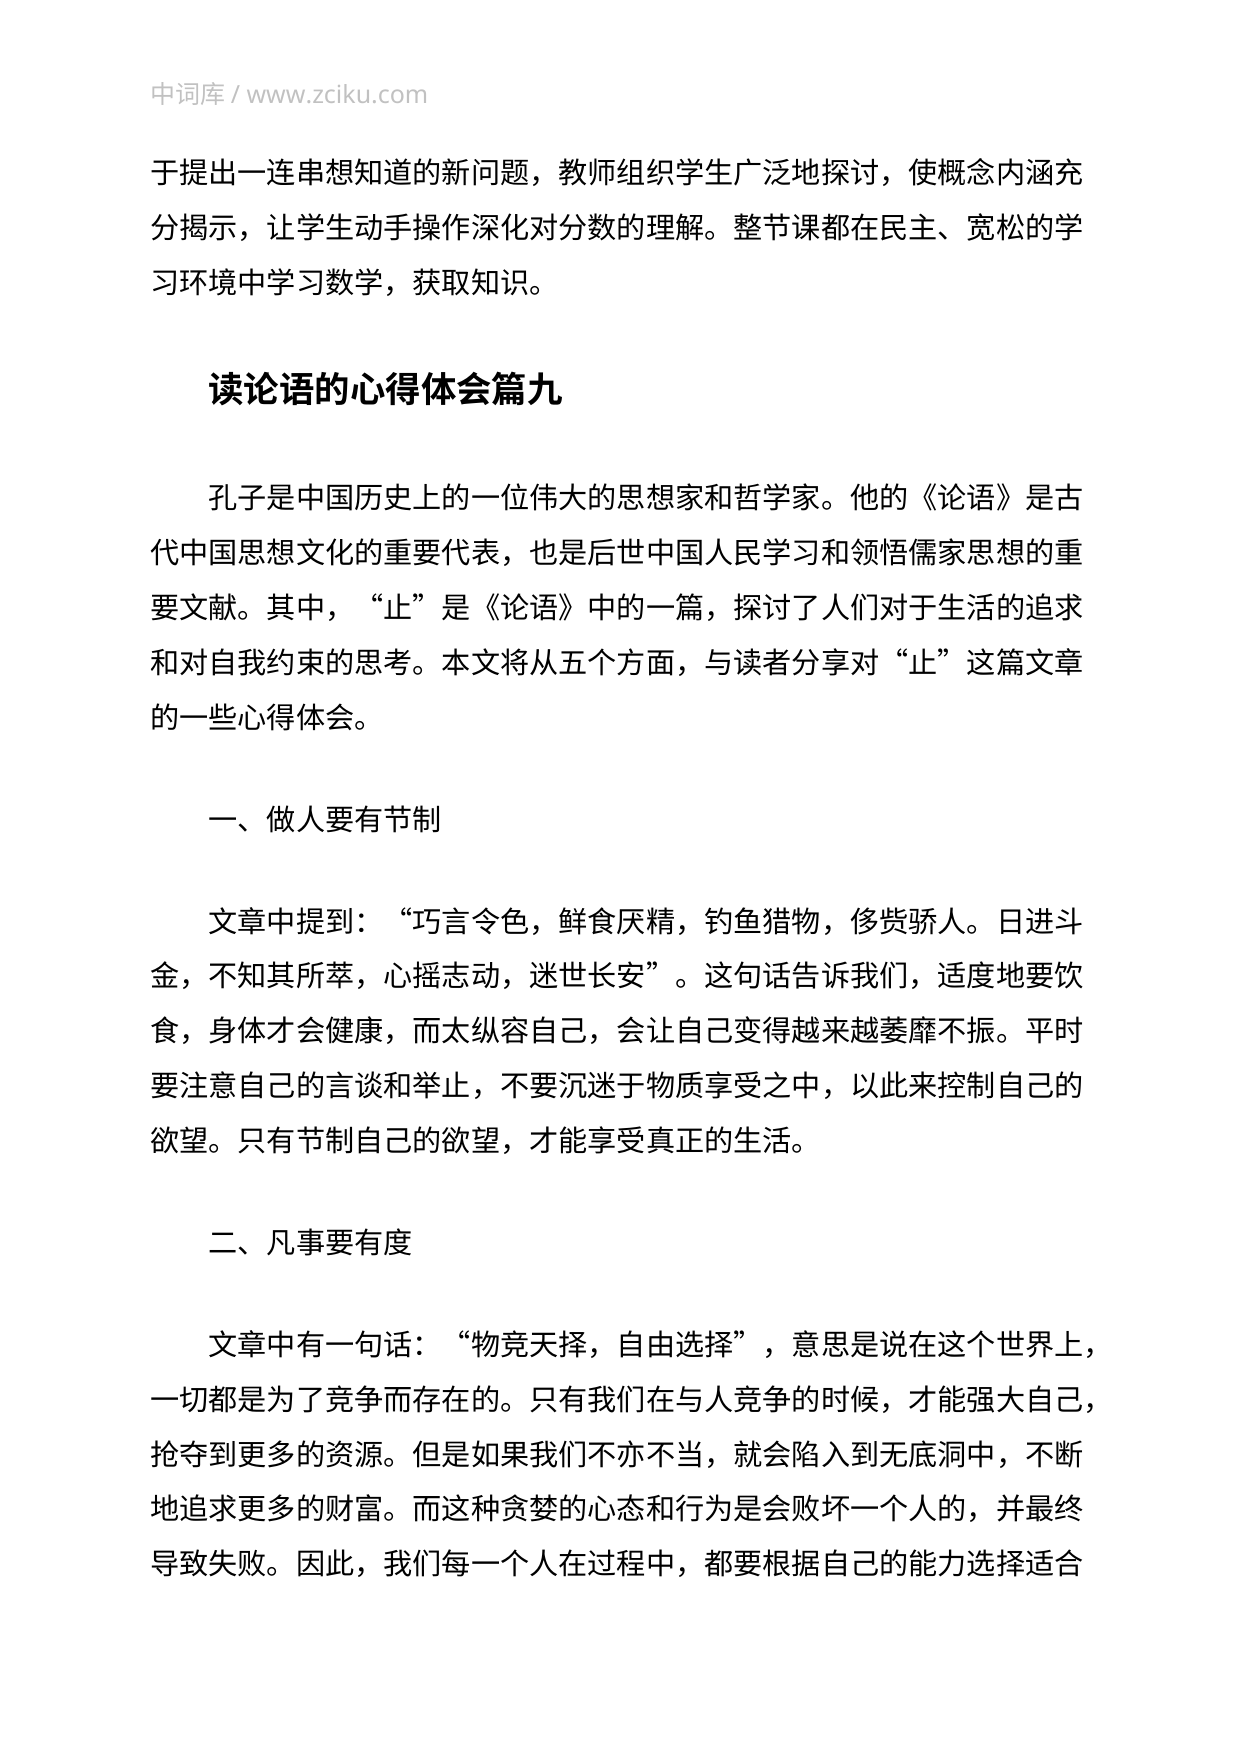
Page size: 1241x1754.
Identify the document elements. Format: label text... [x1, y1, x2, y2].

text 文章中提到：“巧言令色，鲜食厌精，钓鱼猎物，侈赀骄人。日进斗金，不知其所萃，心摇志动，迷世长安”。这句话告诉我们，适度地要饮食，身体才会健康，而太纵容自己，会让自己变得越来越萎靡不振。平时要注意自己的言谈和举止，不要沉迷于物质享受之中，以此来控制自己的欲望。只有节制自己的欲望，才能享受真正的生活。 [150, 898, 1090, 1160]
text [150, 150, 1090, 302]
text 读论语的心得体会篇九 [150, 362, 1090, 413]
text 孔子是中国历史上的一位伟大的思想家和哲学家。他的《论语》是古代中国思想文化的重要代表，也是后世中国人民学习和领悟儒家思想的重要文献。其中，“止”是《论语》中的一篇，探讨了人们对于生活的追求和对自我约束的思考。本文将从五个方面，与读者分享对“止”这篇文章的一些心得体会。 [150, 475, 1090, 737]
text 二、凡事要有度 [150, 1219, 1090, 1262]
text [150, 1321, 1090, 1583]
text 一、做人要有节制 [150, 796, 1090, 839]
